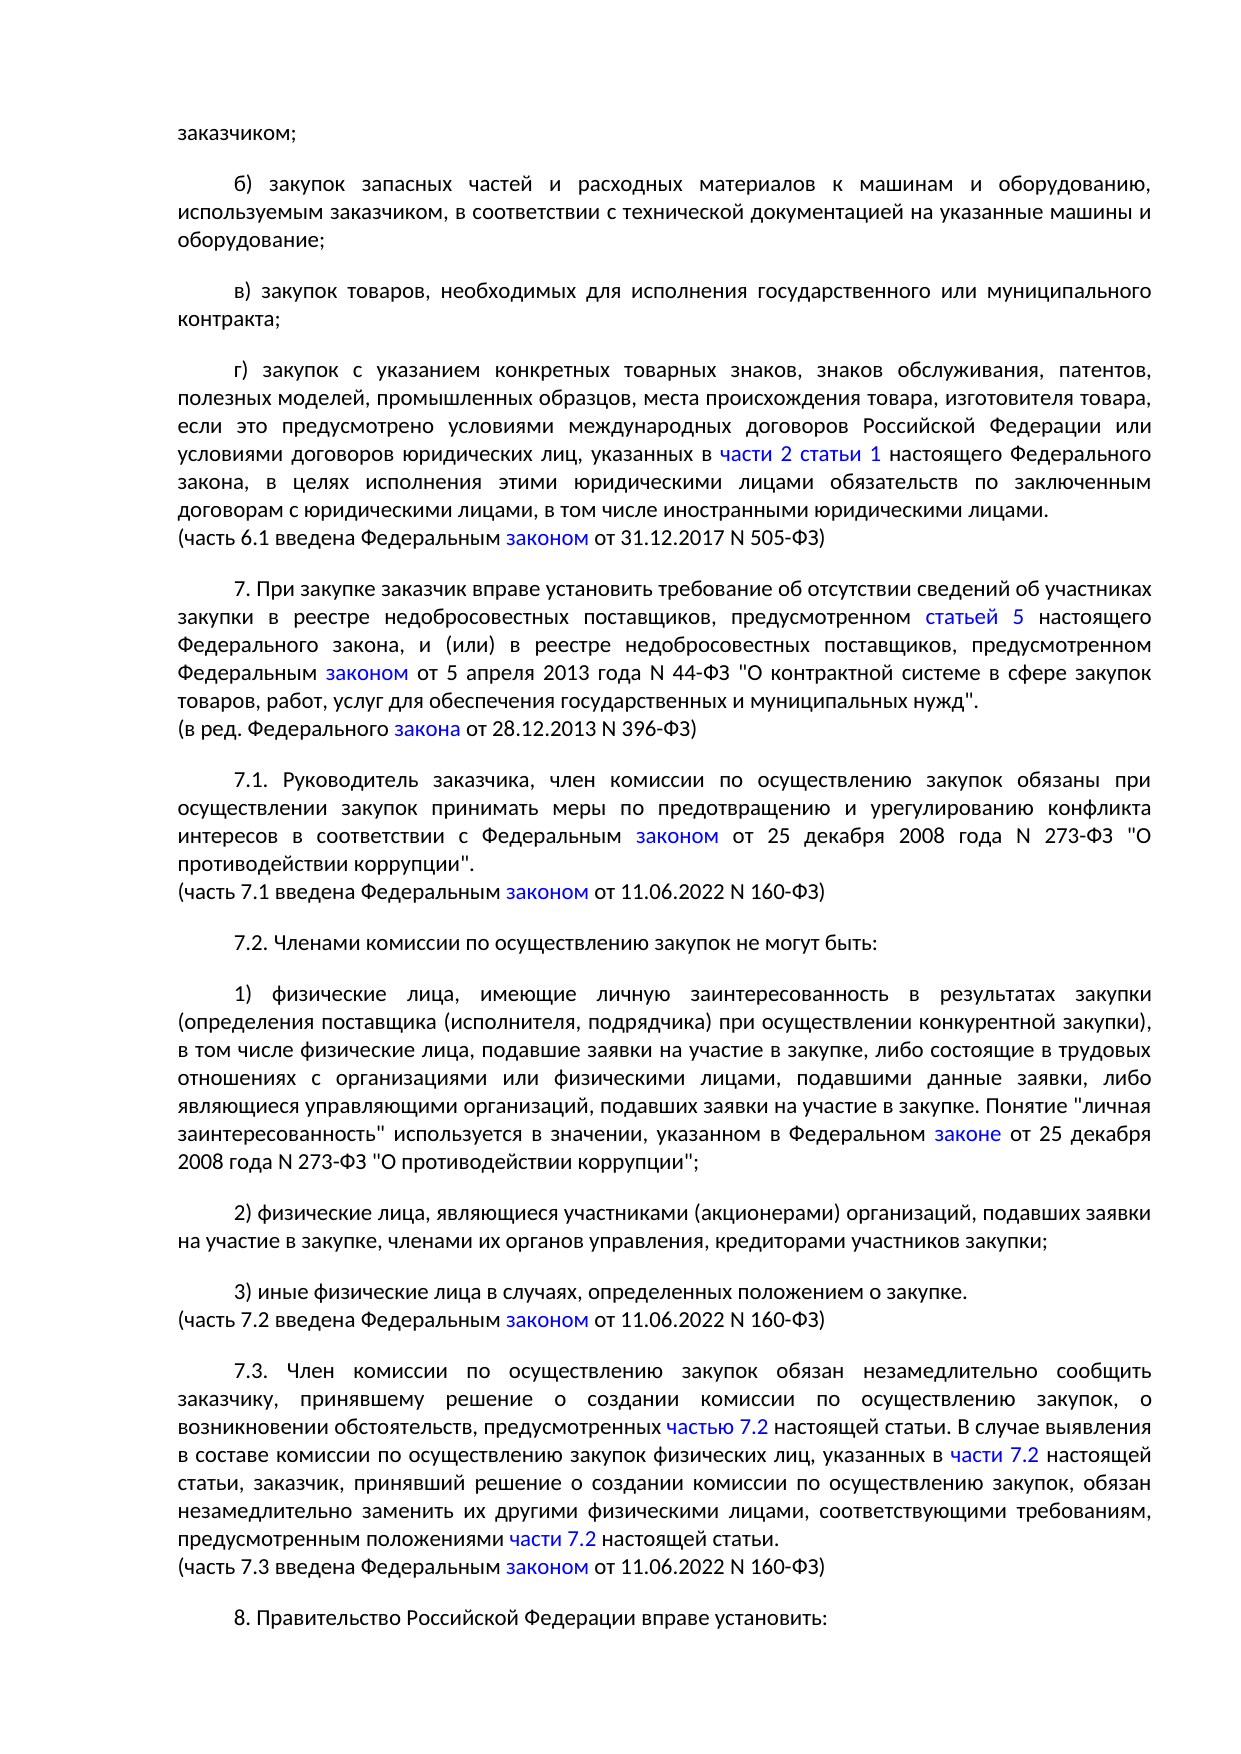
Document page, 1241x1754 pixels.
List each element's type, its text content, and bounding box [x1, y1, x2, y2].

text 7.2. Членами комиссии по осуществлению закупок не могут быть: [177, 928, 1152, 956]
text 8. Правительство Российской Федерации вправе установить: [177, 1603, 1152, 1631]
text 7.3. Член комиссии по осуществлению закупок обязан незамедлительно сообщить заказчику, принявшему решение о создании комиссии по осуществлению закупок, о возникновении обстоятельств, предусмотренных частью 7.2 настоящей статьи. В случае выявления в составе комиссии по осуществлению закупок физических лиц, указанных в части 7.2 настоящей статьи, заказчик, принявший решение о создании комиссии по осуществлению закупок, обязан незамедлительно заменить их другими физическими лицами, соответствующими требованиям, предусмотренным положениями части 7.2 настоящей статьи. [177, 1356, 1152, 1552]
text (часть 7.1 введена Федеральным законом от 11.06.2022 N 160-ФЗ) [177, 877, 1152, 905]
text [177, 118, 1152, 146]
text (в ред. Федерального закона от 28.12.2013 N 396-ФЗ) [177, 714, 1152, 742]
text г) закупок с указанием конкретных товарных знаков, знаков обслуживания, патентов, полезных моделей, промышленных образцов, места происхождения товара, изготовителя товара, если это предусмотрено условиями международных договоров Российской Федерации или условиями договоров юридических лиц, указанных в части 2 статьи 1 настоящего Федерального закона, в целях исполнения этими юридическими лицами обязательств по заключенным договорам с юридическими лицами, в том числе иностранными юридическими лицами. [177, 355, 1152, 523]
text 7. При закупке заказчик вправе установить требование об отсутствии сведений об участниках закупки в реестре недобросовестных поставщиков, предусмотренном статьей 5 настоящего Федерального закона, и (или) в реестре недобросовестных поставщиков, предусмотренном Федеральным законом от 5 апреля 2013 года N 44-ФЗ "О контрактной системе в сфере закупок товаров, работ, услуг для обеспечения государственных и муниципальных нужд". [177, 574, 1152, 714]
text 1) физические лица, имеющие личную заинтересованность в результатах закупки (определения поставщика (исполнителя, подрядчика) при осуществлении конкурентной закупки), в том числе физические лица, подавшие заявки на участие в закупке, либо состоящие в трудовых отношениях с организациями или физическими лицами, подавшими данные заявки, либо являющиеся управляющими организаций, подавших заявки на участие в закупке. Понятие "личная заинтересованность" используется в значении, указанном в Федеральном законе от 25 декабря 2008 года N 273-ФЗ "О противодействии коррупции"; [177, 979, 1152, 1175]
text 3) иные физические лица в случаях, определенных положением о закупке. [177, 1277, 1152, 1305]
text 2) физические лица, являющиеся участниками (акционерами) организаций, подавших заявки на участие в закупке, членами их органов управления, кредиторами участников закупки; [177, 1198, 1152, 1254]
text (часть 6.1 введена Федеральным законом от 31.12.2017 N 505-ФЗ) [177, 523, 1152, 551]
text 7.1. Руководитель заказчика, член комиссии по осуществлению закупок обязаны при осуществлении закупок принимать меры по предотвращению и урегулированию конфликта интересов в соответствии с Федеральным законом от 25 декабря 2008 года N 273-ФЗ "О противодействии коррупции". [177, 765, 1152, 877]
text б) закупок запасных частей и расходных материалов к машинам и оборудованию, используемым заказчиком, в соответствии с технической документацией на указанные машины и оборудование; [177, 169, 1152, 253]
text (часть 7.3 введена Федеральным законом от 11.06.2022 N 160-ФЗ) [177, 1552, 1152, 1580]
text в) закупок товаров, необходимых для исполнения государственного или муниципального контракта; [177, 276, 1152, 332]
text (часть 7.2 введена Федеральным законом от 11.06.2022 N 160-ФЗ) [177, 1305, 1152, 1333]
